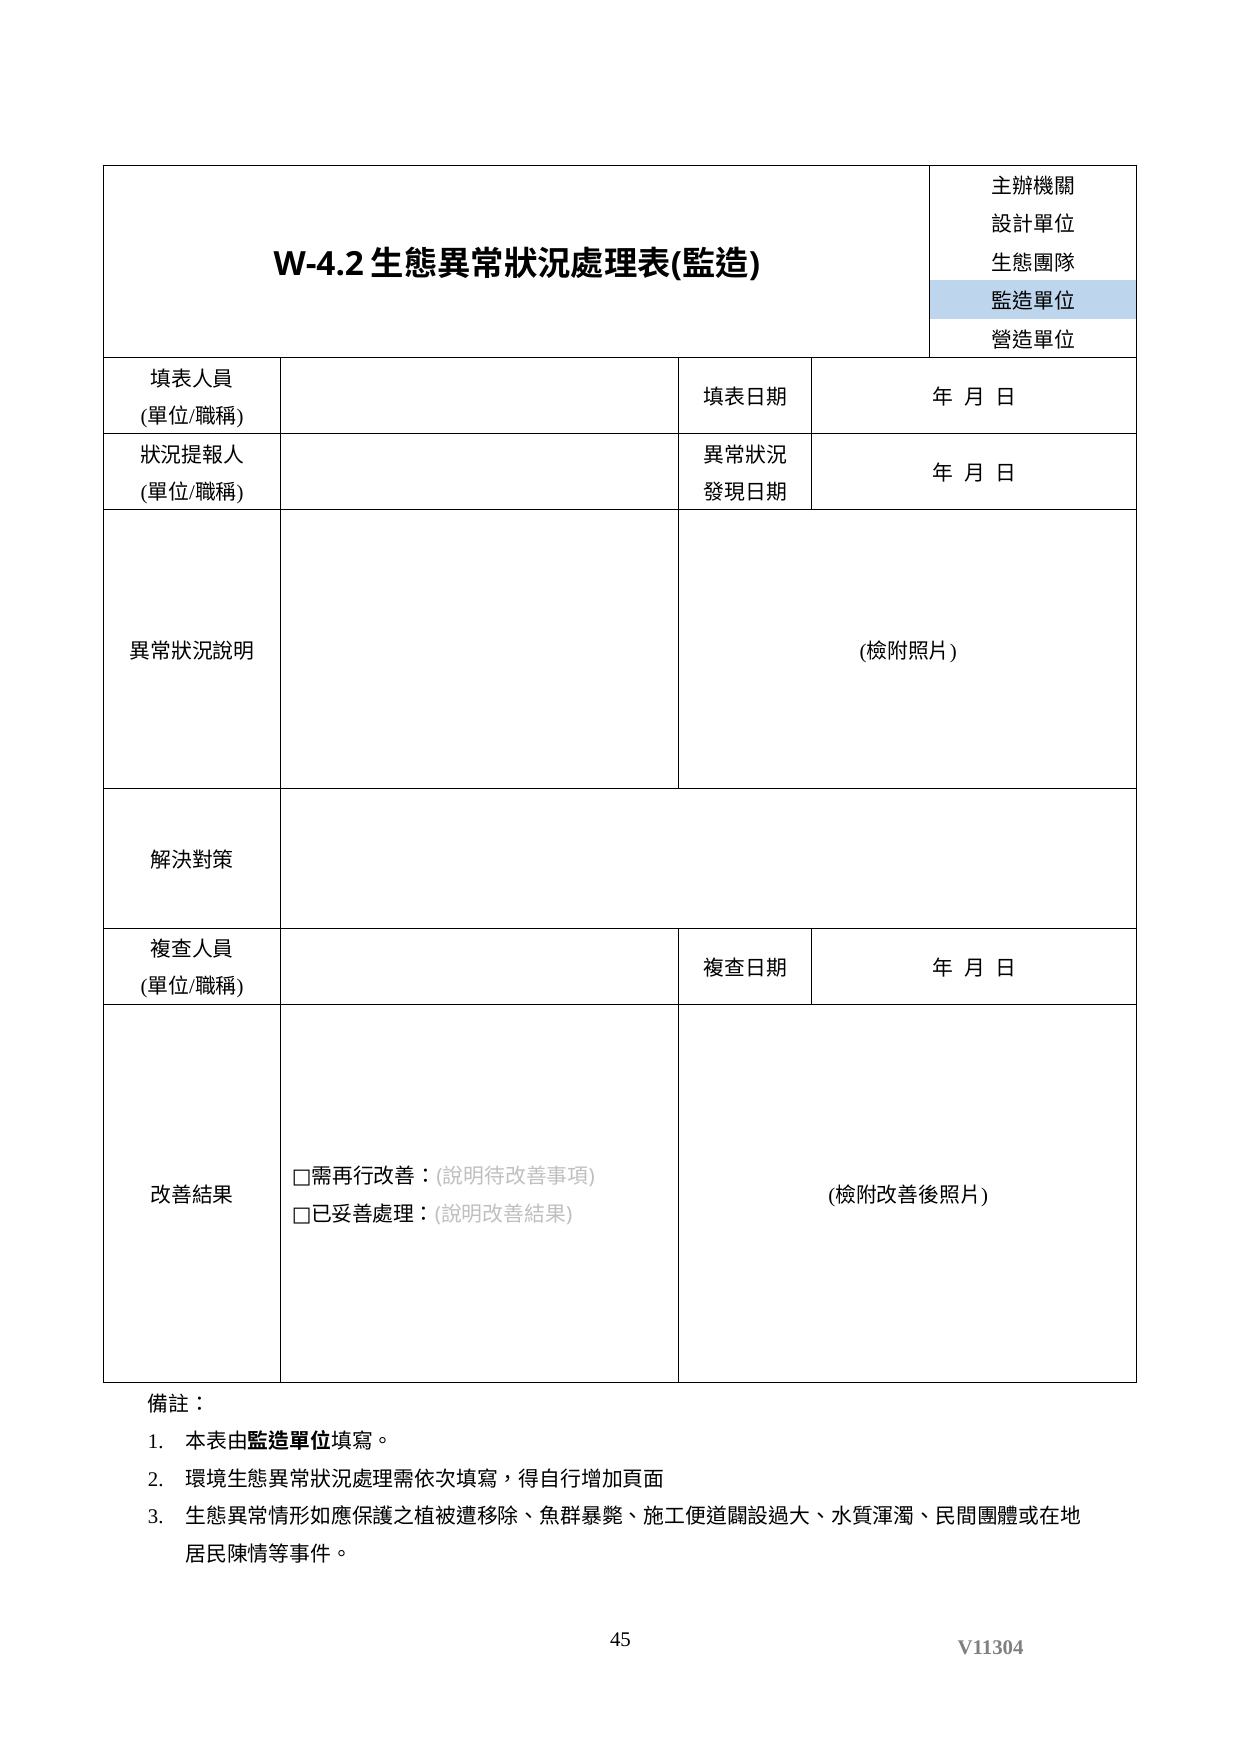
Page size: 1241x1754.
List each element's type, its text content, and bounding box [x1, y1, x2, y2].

table_cell 複查人員 (單位/職稱) [104, 929, 280, 1003]
table_cell 狀況提報人 (單位/職稱) [104, 434, 280, 509]
table_cell 填表日期 [679, 358, 811, 433]
table_cell [281, 510, 678, 788]
table_header 主辦機關 [930, 166, 1136, 203]
table_cell 監造單位 [930, 280, 1136, 319]
table_header W-4.2生態異常狀況處理表(監造) [104, 166, 929, 357]
text 備註： [148, 1383, 1092, 1421]
table_cell 營造單位 [930, 319, 1136, 357]
table_cell (檢附照片) [679, 510, 1136, 788]
table_cell [281, 434, 678, 509]
table_cell [281, 789, 1136, 927]
list 本表由監造單位填寫。 [148, 1421, 1092, 1458]
table_cell 年 月 日 [812, 434, 1136, 509]
list 生態異常情形如應保護之植被遭移除、魚群暴斃、施工便道闢設過大、水質渾濁、民間團體或在地居民陳情等事件。 [148, 1496, 1092, 1571]
table_cell 解決對策 [104, 789, 280, 927]
table_cell 設計單位 [930, 203, 1136, 242]
table_cell [281, 358, 678, 433]
table_cell 生態團隊 [930, 242, 1136, 280]
table_cell 年 月 日 [812, 358, 1136, 433]
table_cell □需再行改善：(說明待改善事項) □已妥善處理：(說明改善結果) [281, 1005, 678, 1382]
table_cell [281, 929, 678, 1003]
table_cell 複查日期 [679, 929, 811, 1003]
table_cell 年 月 日 [812, 929, 1136, 1003]
table_cell 異常狀況 發現日期 [679, 434, 811, 509]
table_cell 異常狀況說明 [104, 510, 280, 788]
table_cell (檢附改善後照片) [679, 1005, 1136, 1382]
table_cell 改善結果 [104, 1005, 280, 1382]
table_cell 填表人員 (單位/職稱) [104, 358, 280, 433]
list 環境生態異常狀況處理需依次填寫，得自行增加頁面 [148, 1458, 1092, 1496]
